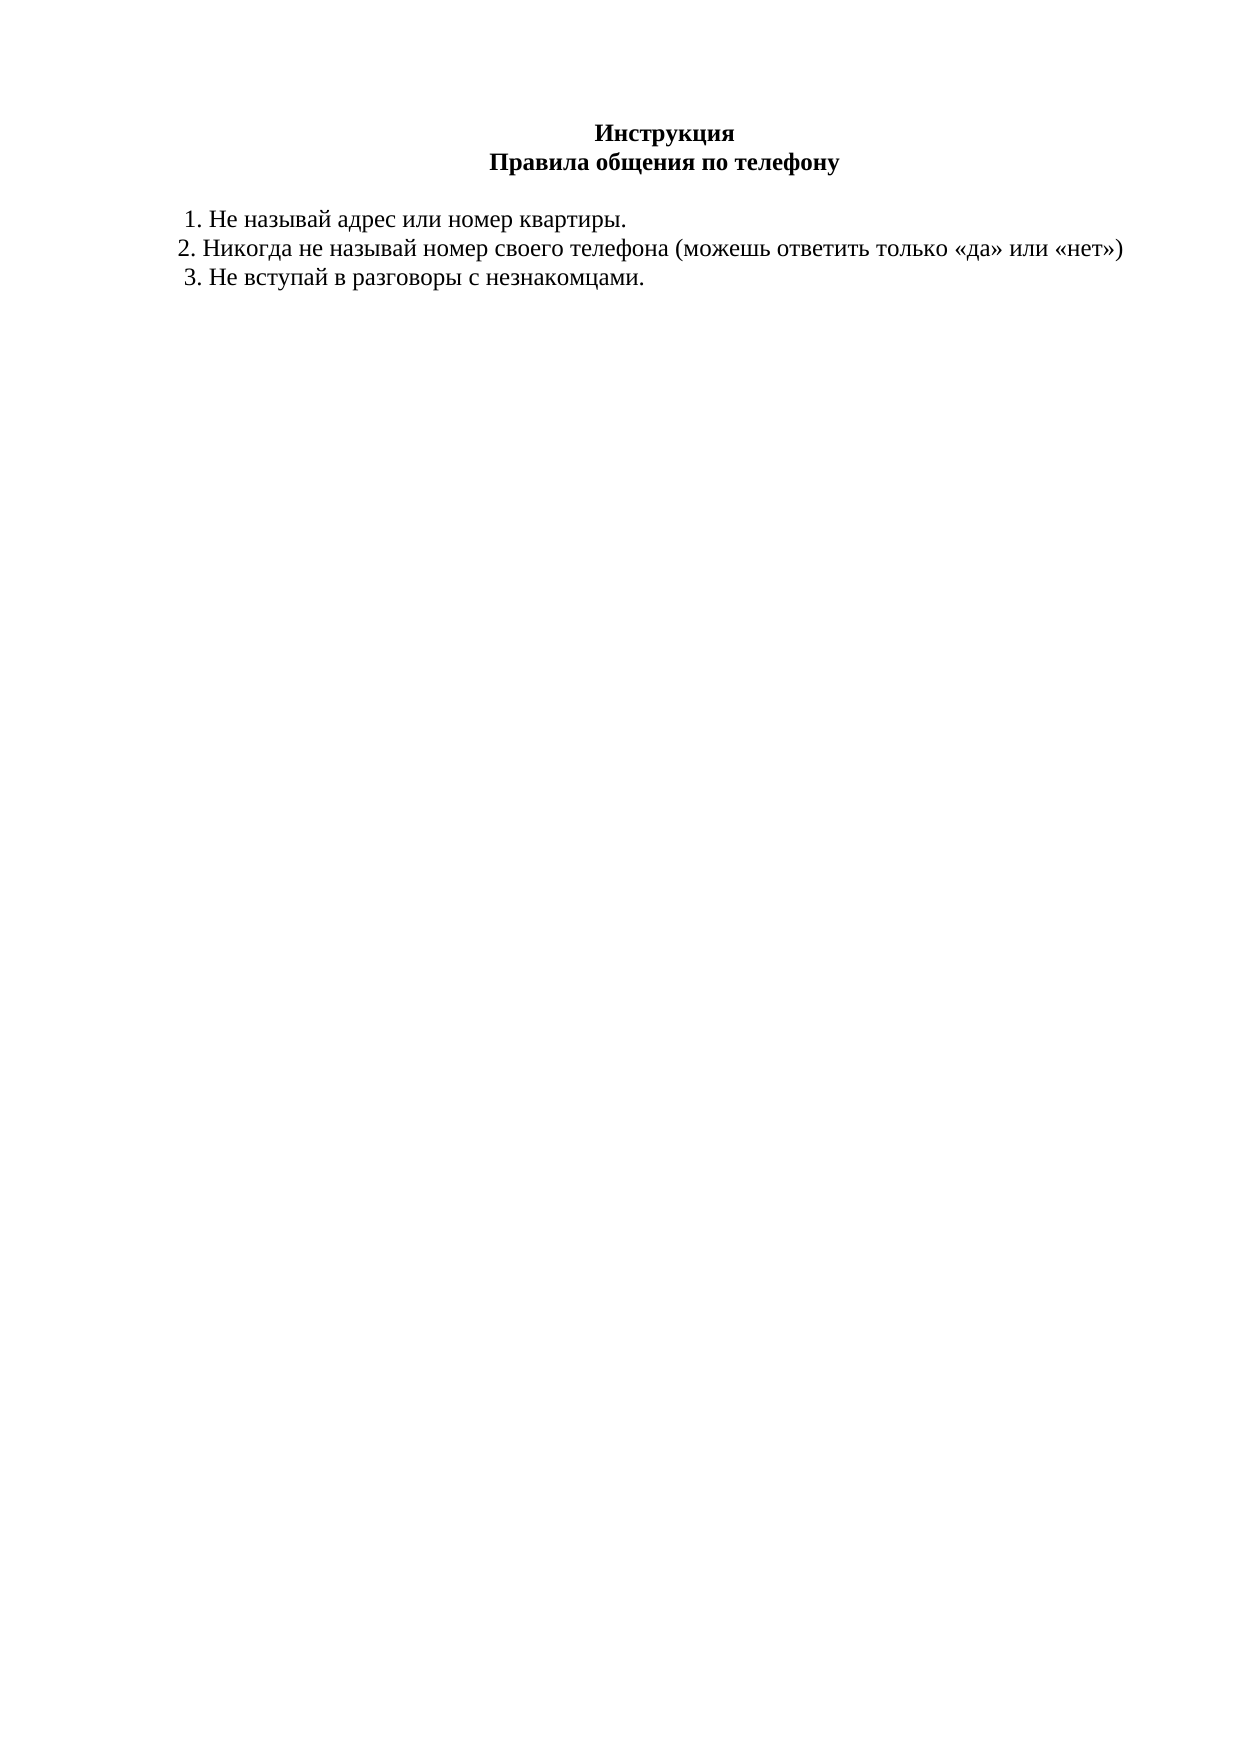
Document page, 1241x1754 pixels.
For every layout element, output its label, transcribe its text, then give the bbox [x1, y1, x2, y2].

text 3. Не вступай в разговоры с незнакомцами. [177, 262, 1152, 291]
text 1. Не называй адрес или номер квартиры. [177, 204, 1152, 233]
text 2. Никогда не называй номер своего телефона (можешь ответить только «да» или «нет») [177, 233, 1152, 262]
text Правила общения по телефону [177, 147, 1152, 176]
text Инструкция [177, 118, 1152, 147]
